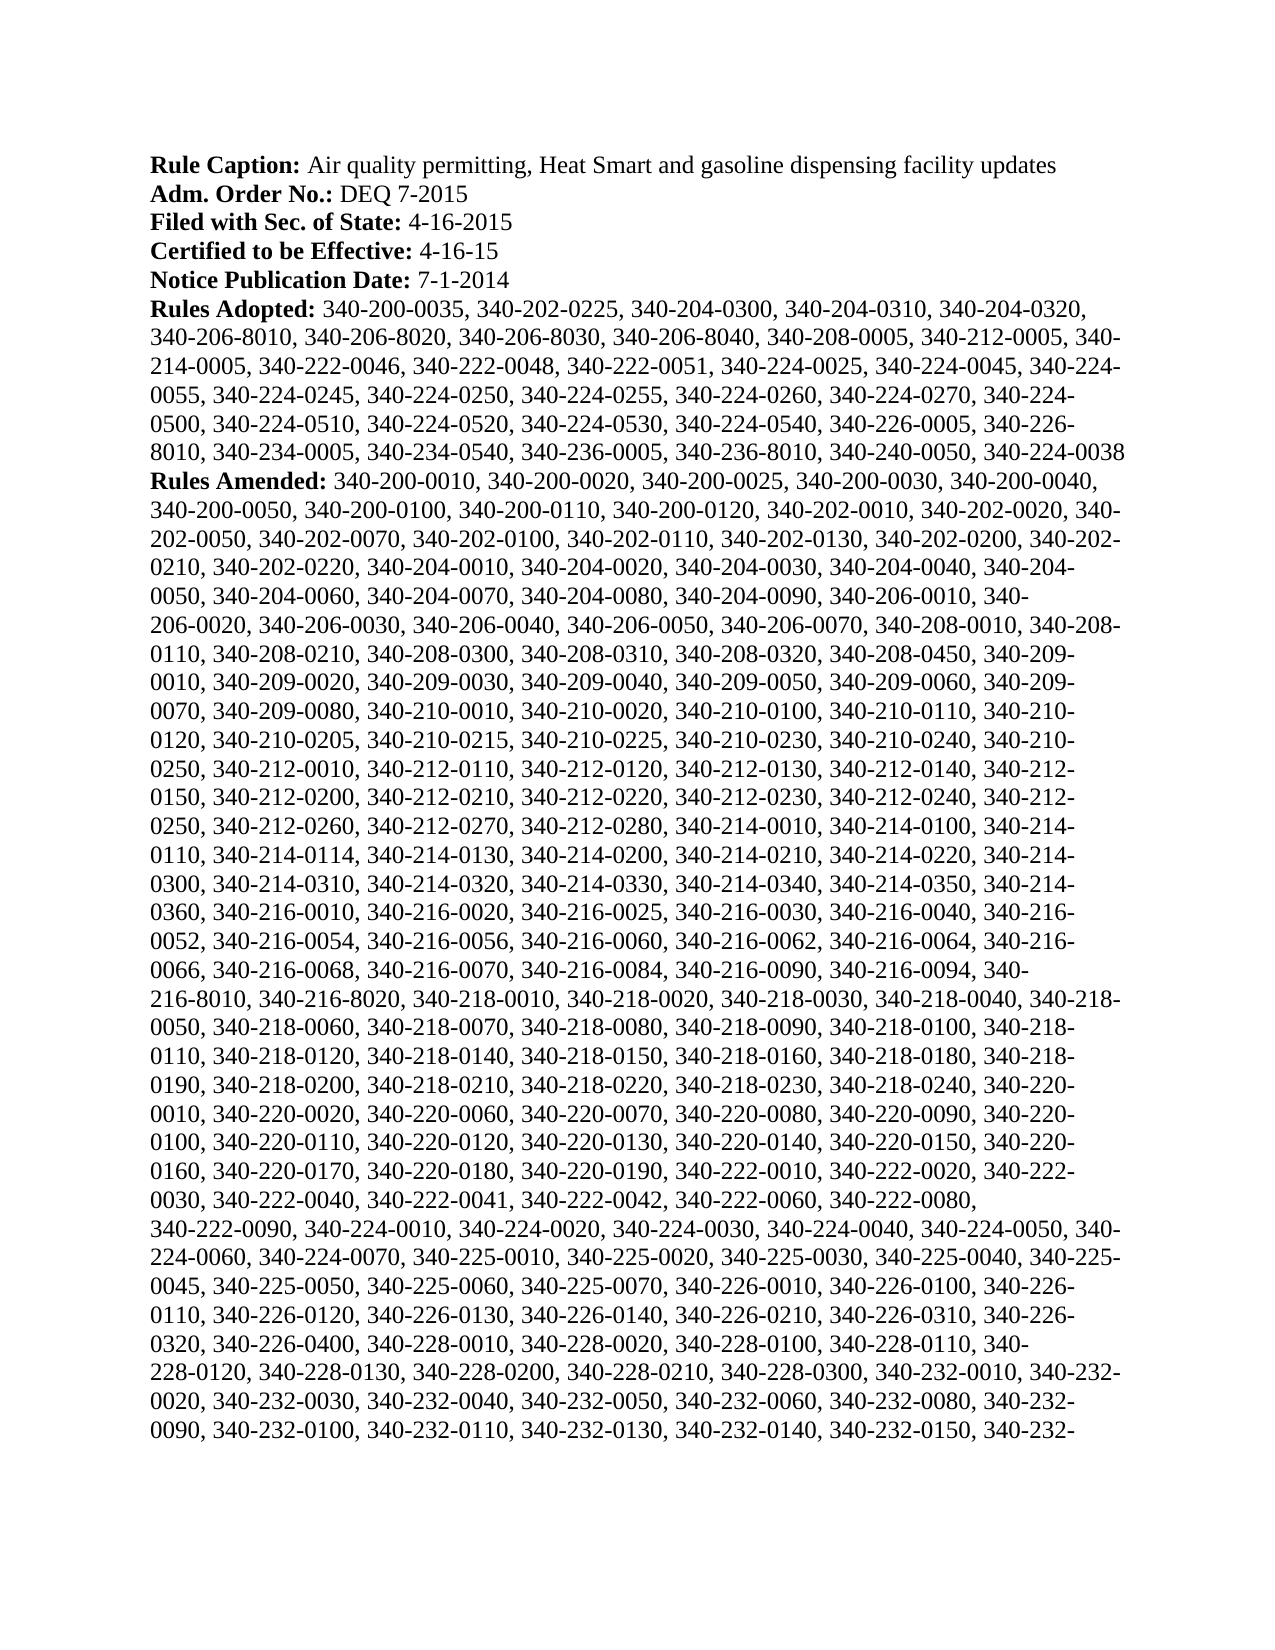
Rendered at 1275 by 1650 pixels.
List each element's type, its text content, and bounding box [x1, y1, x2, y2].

text Rules Adopted: 340-200-0035, 340-202-0225, 340-204-0300, 340-204-0310, 340-204-0320, 340-206-8010, 340-206-8020, 340-206-8030, 340-206-8040, 340-208-0005, 340-212-0005, 340-214-0005, 340-222-0046, 340-222-0048, 340-222-0051, 340-224-0025, 340-224-0045, 340-224-0055, 340-224-0245, 340-224-0250, 340-224-0255, 340-224-0260, 340-224-0270, 340-224-0500, 340-224-0510, 340-224-0520, 340-224-0530, 340-224-0540, 340-226-0005, 340-226-8010, 340-234-0005, 340-234-0540, 340-236-0005, 340-236-8010, 340-240-0050, 340-224-0038 [150, 294, 1125, 466]
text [150, 1357, 1125, 1444]
text Filed with Sec. of State: 4-16-2015 [150, 207, 1125, 236]
text Notice Publication Date: 7-1-2014 [150, 265, 1125, 294]
text Certified to be Effective: 4-16-15 [150, 236, 1125, 265]
text 206-0020, 340-206-0030, 340-206-0040, 340-206-0050, 340-206-0070, 340-208-0010, 340-208-0110, 340-208-0210, 340-208-0300, 340-208-0310, 340-208-0320, 340-208-0450, 340-209-0010, 340-209-0020, 340-209-0030, 340-209-0040, 340-209-0050, 340-209-0060, 340-209-0070, 340-209-0080, 340-210-0010, 340-210-0020, 340-210-0100, 340-210-0110, 340-210-0120, 340-210-0205, 340-210-0215, 340-210-0225, 340-210-0230, 340-210-0240, 340-210- [150, 610, 1125, 754]
text 0250, 340-212-0010, 340-212-0110, 340-212-0120, 340-212-0130, 340-212-0140, 340-212-0150, 340-212-0200, 340-212-0210, 340-212-0220, 340-212-0230, 340-212-0240, 340-212-0250, 340-212-0260, 340-212-0270, 340-212-0280, 340-214-0010, 340-214-0100, 340-214-0110, 340-214-0114, 340-214-0130, 340-214-0200, 340-214-0210, 340-214-0220, 340-214-0300, 340-214-0310, 340-214-0320, 340-214-0330, 340-214-0340, 340-214-0350, 340-214-0360, 340-216-0010, 340-216-0020, 340-216-0025, 340-216-0030, 340-216-0040, 340-216-0052, 340-216-0054, 340-216-0056, 340-216-0060, 340-216-0062, 340-216-0064, 340-216-0066, 340-216-0068, 340-216-0070, 340-216-0084, 340-216-0090, 340-216-0094, 340- [150, 754, 1125, 984]
text 340-222-0090, 340-224-0010, 340-224-0020, 340-224-0030, 340-224-0040, 340-224-0050, 340-224-0060, 340-224-0070, 340-225-0010, 340-225-0020, 340-225-0030, 340-225-0040, 340-225-0045, 340-225-0050, 340-225-0060, 340-225-0070, 340-226-0010, 340-226-0100, 340-226-0110, 340-226-0120, 340-226-0130, 340-226-0140, 340-226-0210, 340-226-0310, 340-226-0320, 340-226-0400, 340-228-0010, 340-228-0020, 340-228-0100, 340-228-0110, 340- [150, 1214, 1125, 1357]
text 216-8010, 340-216-8020, 340-218-0010, 340-218-0020, 340-218-0030, 340-218-0040, 340-218-0050, 340-218-0060, 340-218-0070, 340-218-0080, 340-218-0090, 340-218-0100, 340-218-0110, 340-218-0120, 340-218-0140, 340-218-0150, 340-218-0160, 340-218-0180, 340-218-0190, 340-218-0200, 340-218-0210, 340-218-0220, 340-218-0230, 340-218-0240, 340-220-0010, 340-220-0020, 340-220-0060, 340-220-0070, 340-220-0080, 340-220-0090, 340-220- [150, 984, 1125, 1127]
text 0100, 340-220-0110, 340-220-0120, 340-220-0130, 340-220-0140, 340-220-0150, 340-220-0160, 340-220-0170, 340-220-0180, 340-220-0190, 340-222-0010, 340-222-0020, 340-222-0030, 340-222-0040, 340-222-0041, 340-222-0042, 340-222-0060, 340-222-0080, [150, 1127, 1125, 1214]
text Rules Amended: 340-200-0010, 340-200-0020, 340-200-0025, 340-200-0030, 340-200-0040, 340-200-0050, 340-200-0100, 340-200-0110, 340-200-0120, 340-202-0010, 340-202-0020, 340-202-0050, 340-202-0070, 340-202-0100, 340-202-0110, 340-202-0130, 340-202-0200, 340-202-0210, 340-202-0220, 340-204-0010, 340-204-0020, 340-204-0030, 340-204-0040, 340-204-0050, 340-204-0060, 340-204-0070, 340-204-0080, 340-204-0090, 340-206-0010, 340- [150, 466, 1125, 610]
text Rule Caption: Air quality permitting, Heat Smart and gasoline dispensing facility updates [150, 150, 1125, 179]
text Adm. Order No.: DEQ 7-2015 [150, 179, 1125, 207]
